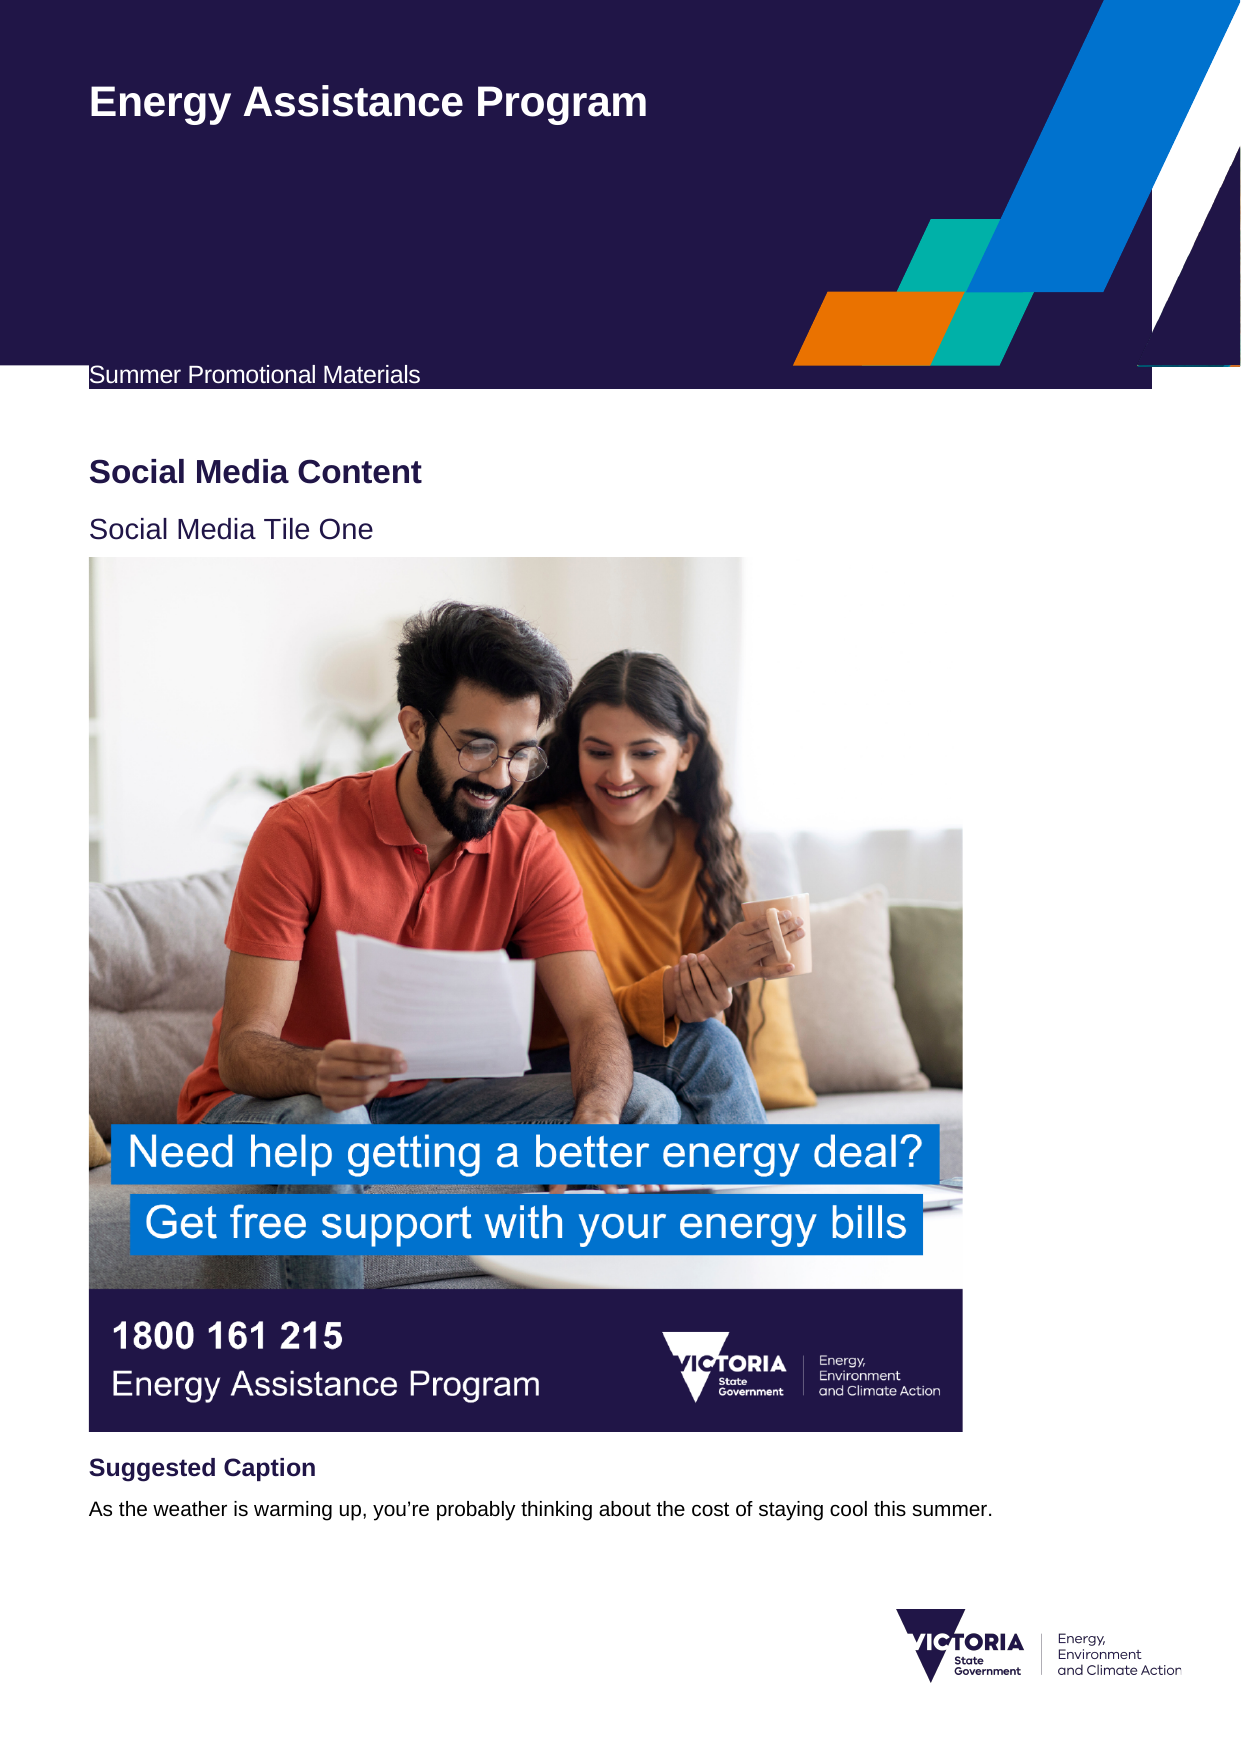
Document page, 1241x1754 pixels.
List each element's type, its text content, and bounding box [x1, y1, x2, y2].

text As the weather is warming up, you’re probably thinking about the cost of staying cool this summer. [89, 1496, 1152, 1521]
subtitle Social Media Tile One [89, 512, 1152, 545]
picture [896, 1609, 1182, 1683]
picture [88, 557, 963, 1432]
subtitle Social Media Content [89, 414, 1152, 491]
picture [1136, 145, 1241, 367]
subtitle Suggested Caption [89, 1453, 1152, 1481]
